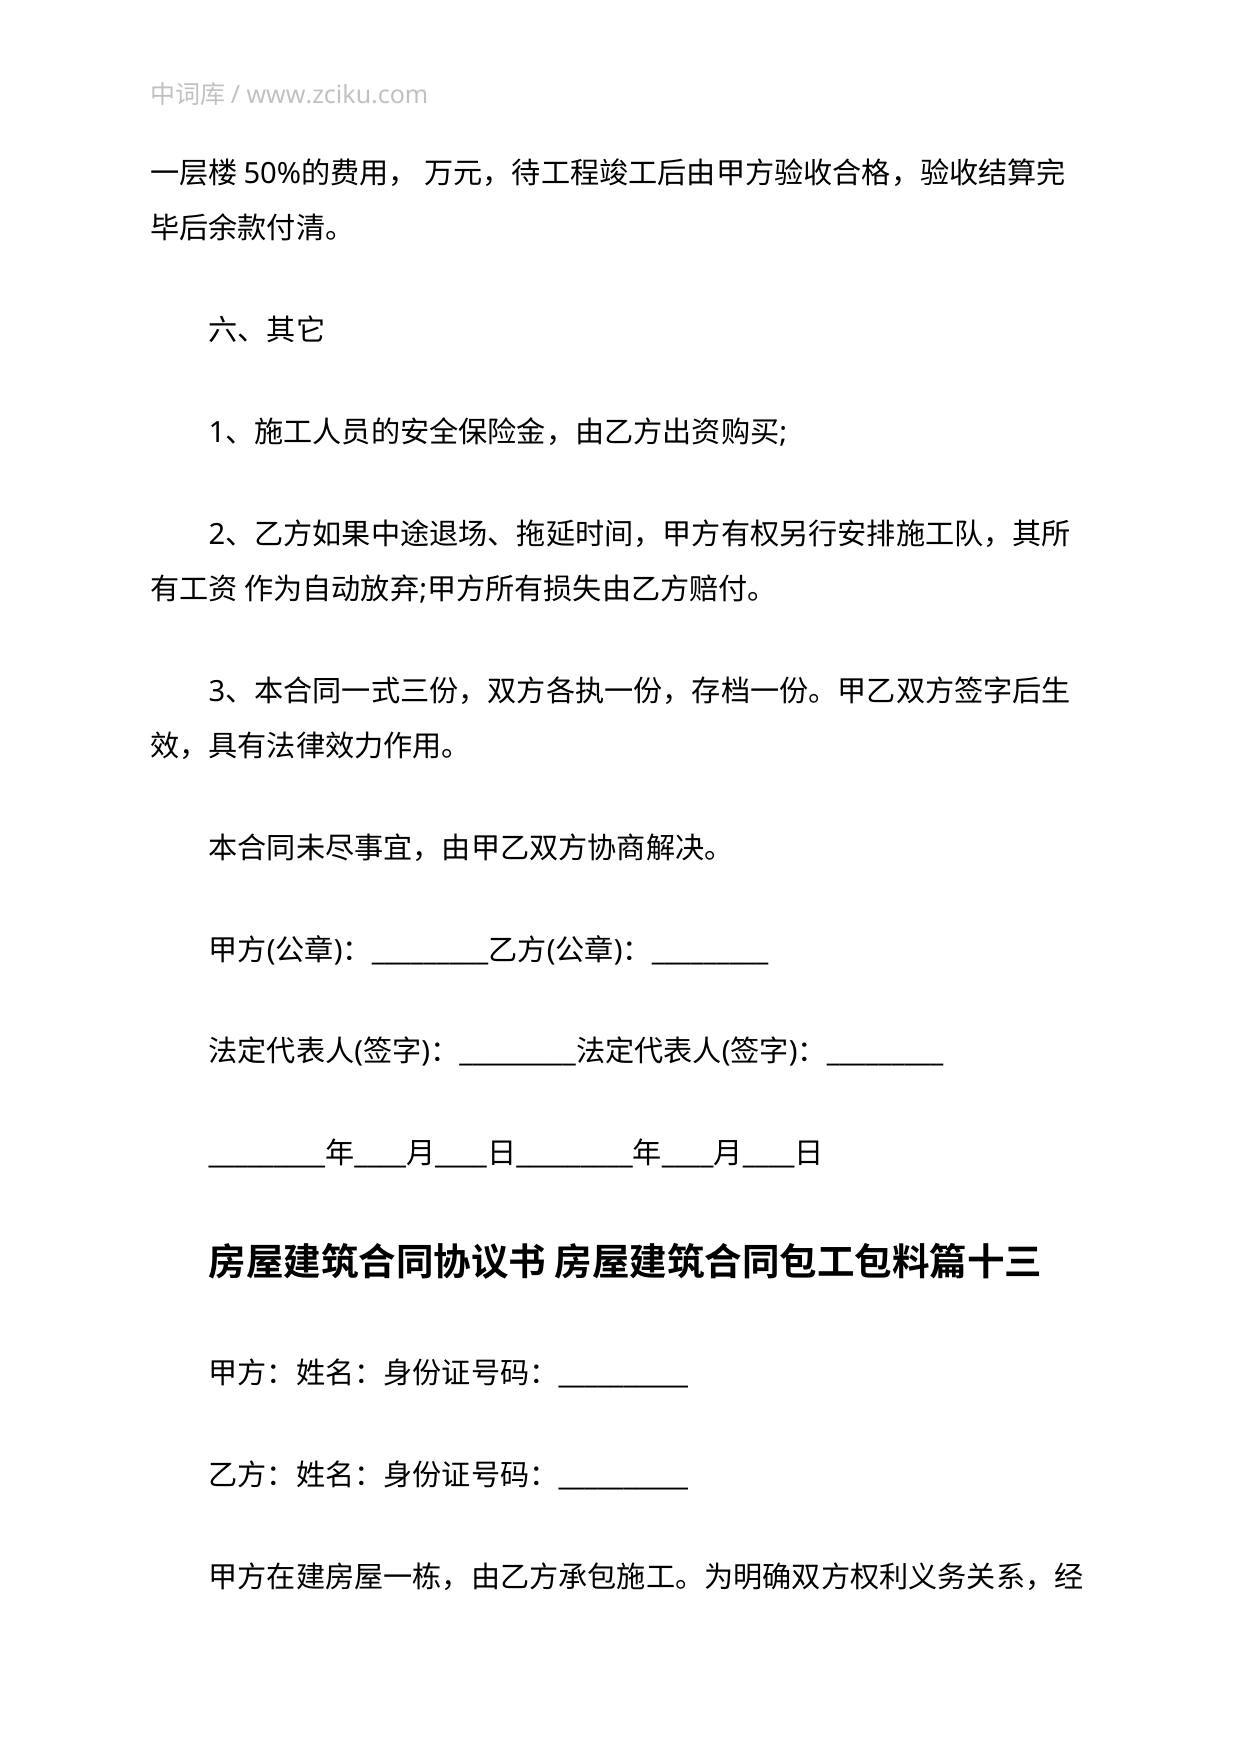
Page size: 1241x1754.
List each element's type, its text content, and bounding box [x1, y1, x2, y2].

text 3、本合同一式三份，双方各执一份，存档一份。甲乙双方签字后生效，具有法律效力作用。 [150, 667, 1090, 765]
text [150, 150, 1090, 247]
text 本合同未尽事宜，由甲乙双方协商解决。 [150, 824, 1090, 867]
text 六、其它 [150, 307, 1090, 349]
text 法定代表人(签字)：_________法定代表人(签字)：_________ [150, 1028, 1090, 1070]
text 甲方：姓名：身份证号码：__________ [150, 1349, 1090, 1392]
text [150, 1553, 1090, 1596]
text 房屋建筑合同协议书 房屋建筑合同包工包料篇十三 [150, 1232, 1090, 1286]
text _________年____月____日_________年____月____日 [150, 1130, 1090, 1172]
text 1、施工人员的安全保险金，由乙方出资购买; [150, 408, 1090, 451]
text 乙方：姓名：身份证号码：__________ [150, 1451, 1090, 1494]
text 2、乙方如果中途退场、拖延时间，甲方有权另行安排施工队，其所有工资 作为自动放弃;甲方所有损失由乙方赔付。 [150, 511, 1090, 608]
text 甲方(公章)：_________乙方(公章)：_________ [150, 926, 1090, 968]
